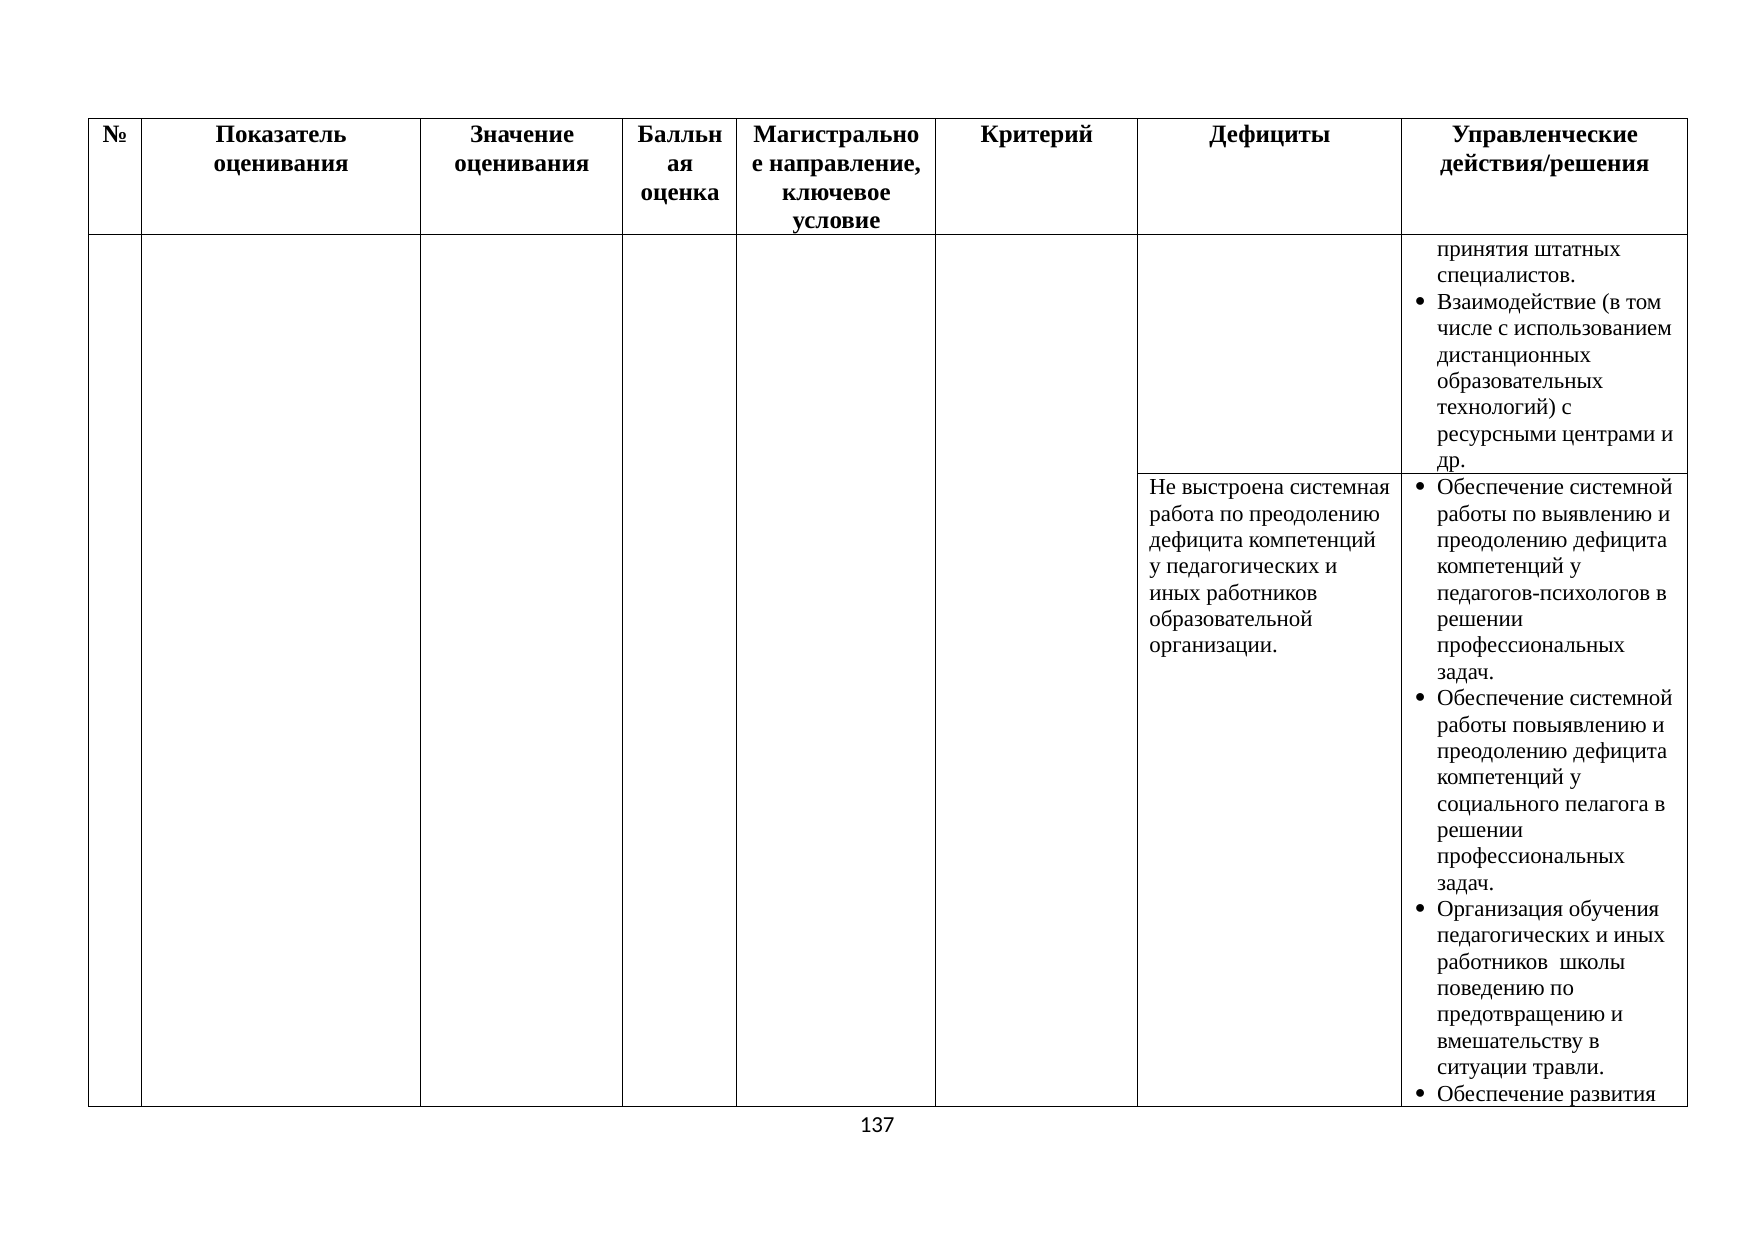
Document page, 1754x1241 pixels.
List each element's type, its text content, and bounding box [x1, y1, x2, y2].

table_header Дефициты [1138, 119, 1401, 234]
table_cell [1402, 474, 1687, 1106]
table_header Значение оценивания [421, 119, 622, 234]
table_header Показатель оценивания [142, 119, 420, 234]
table_header Критерий [936, 119, 1137, 234]
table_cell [1138, 235, 1401, 472]
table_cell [1138, 474, 1401, 1106]
table_header № [89, 119, 141, 234]
table_header Балльная оценка [623, 119, 736, 234]
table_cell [1402, 235, 1687, 472]
table_header Магистральное направление, ключевое условие [737, 119, 935, 234]
table_header Управленческие действия/решения [1402, 119, 1687, 234]
